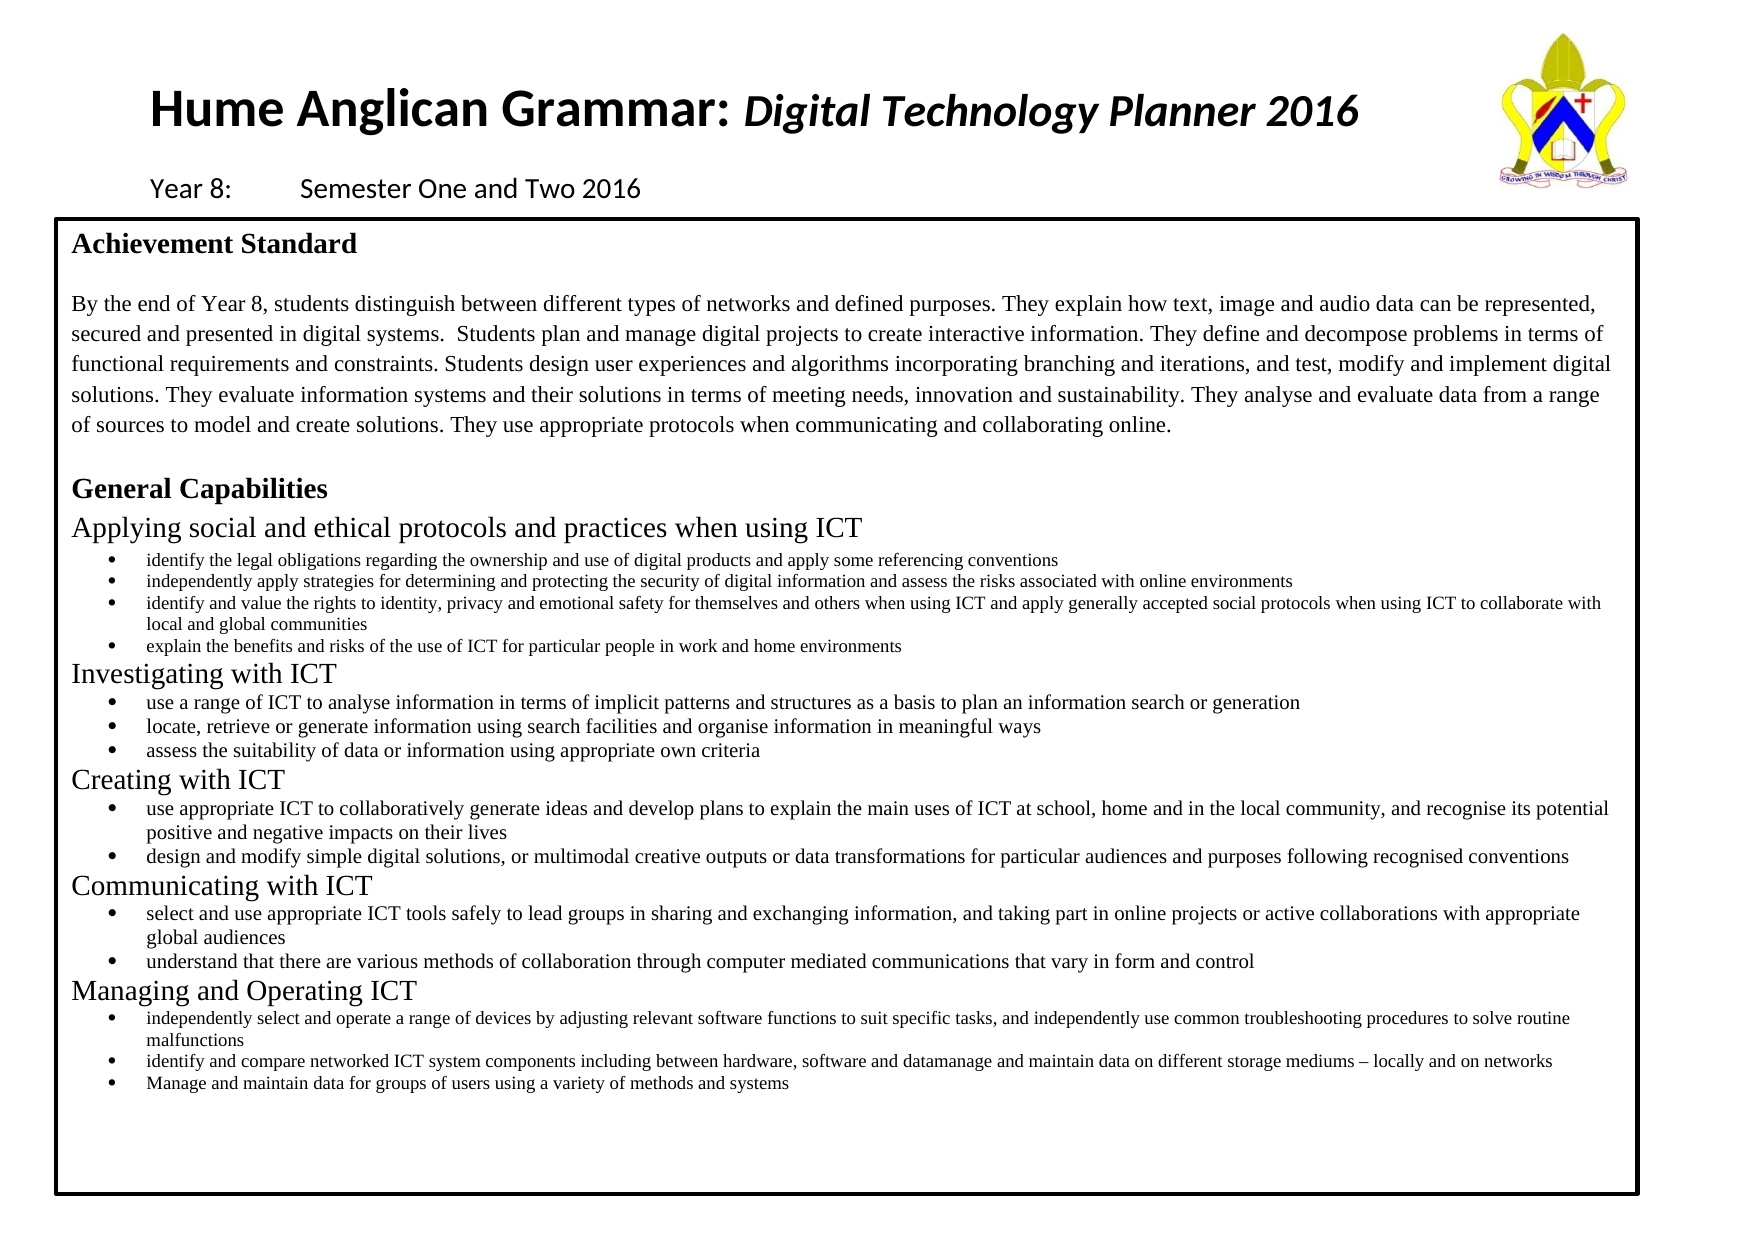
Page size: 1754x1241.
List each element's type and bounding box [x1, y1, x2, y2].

picture [1499, 33, 1628, 189]
